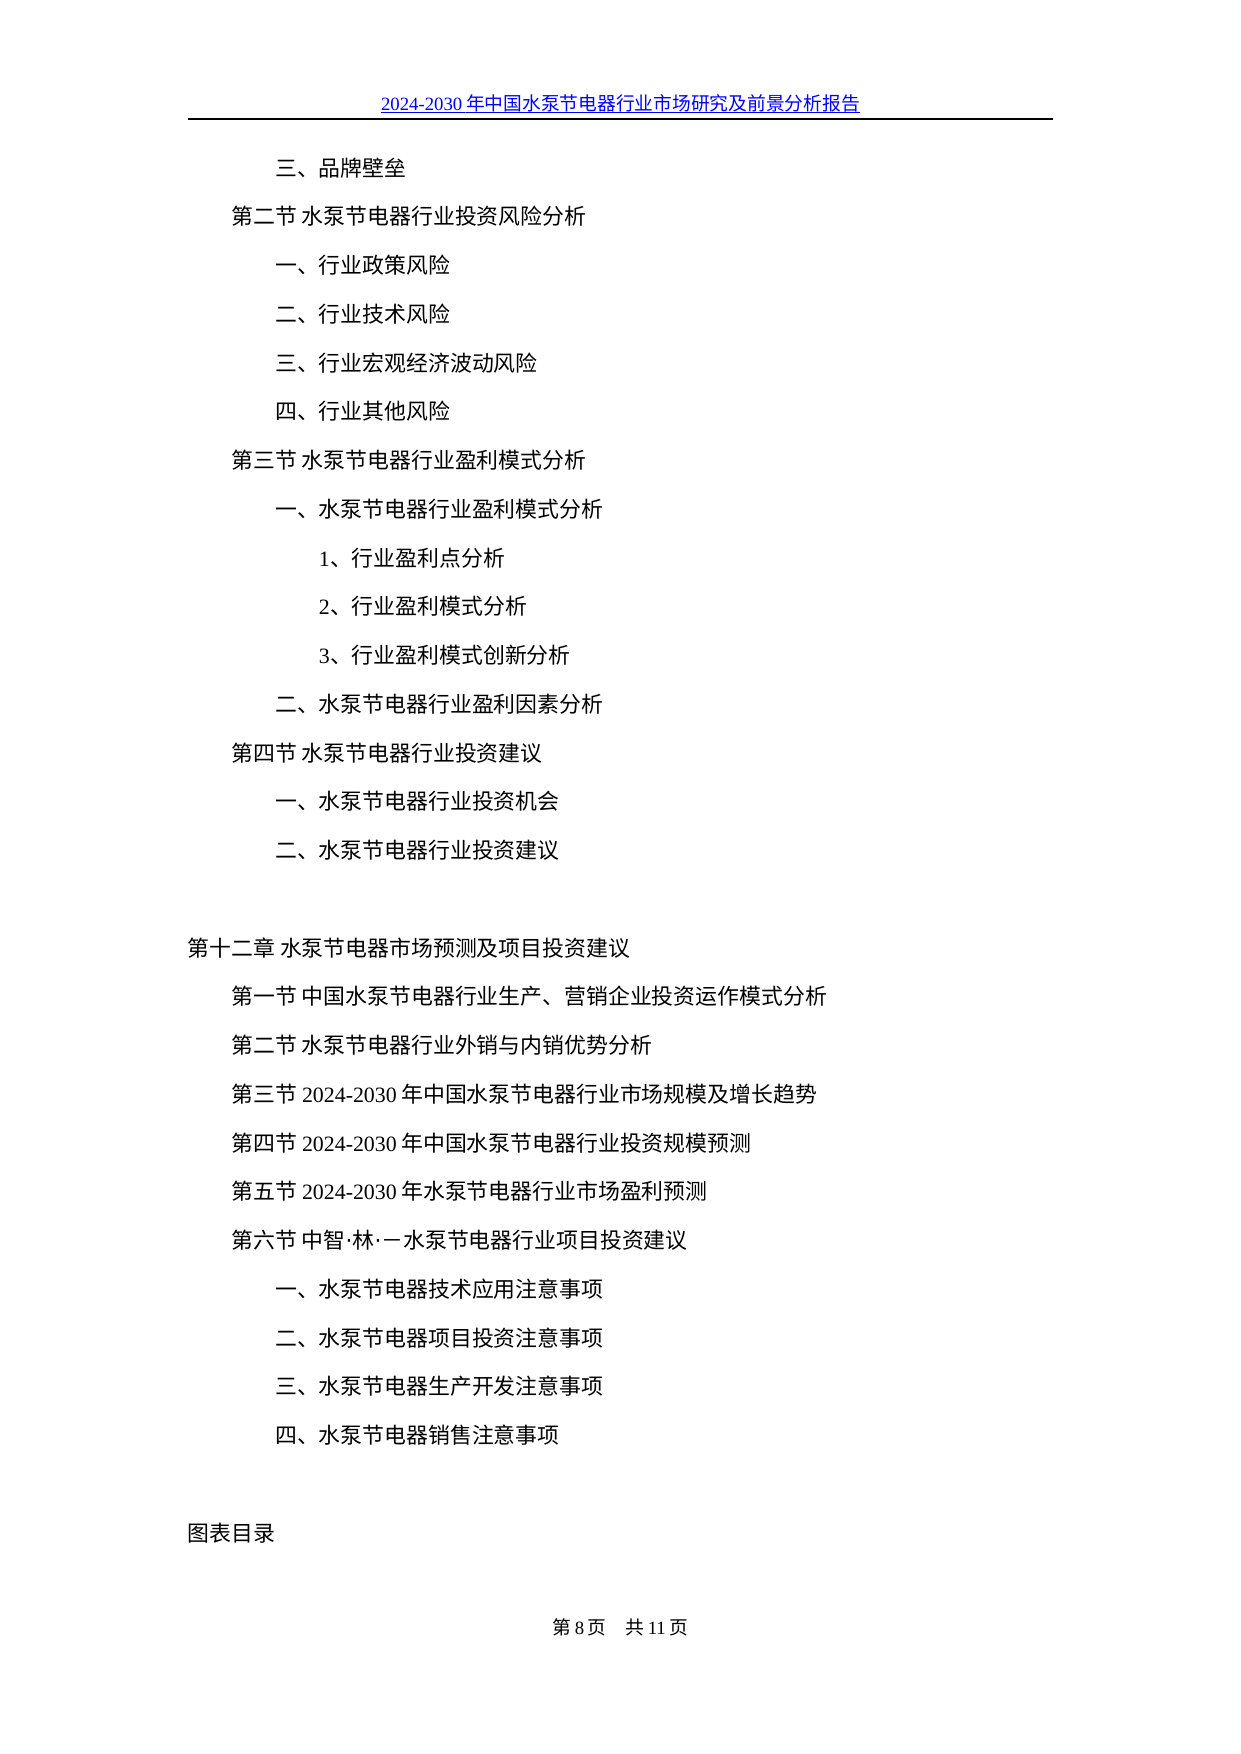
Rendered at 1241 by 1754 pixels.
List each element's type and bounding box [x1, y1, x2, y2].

text [187, 150, 1053, 1548]
